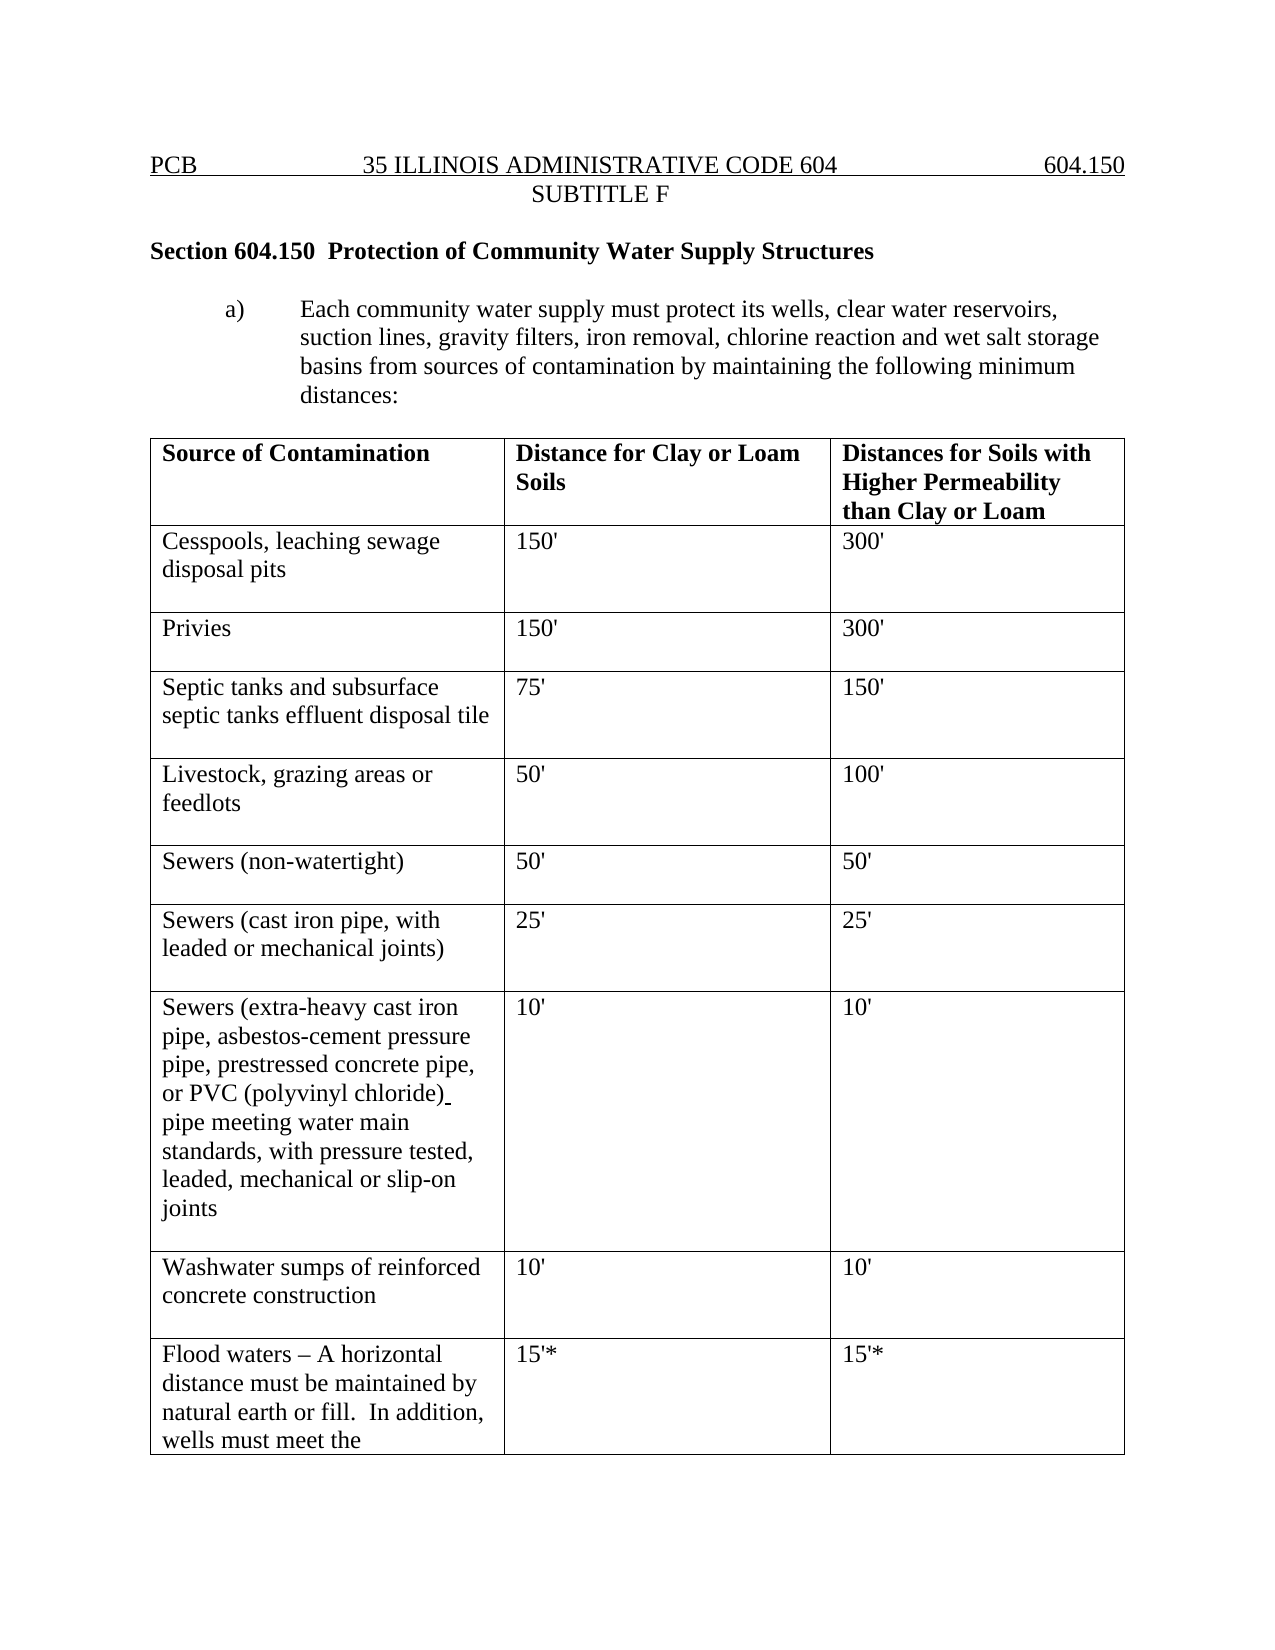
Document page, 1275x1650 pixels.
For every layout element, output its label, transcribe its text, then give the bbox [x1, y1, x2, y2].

table_cell 10' [831, 1252, 1124, 1338]
table_cell 100' [831, 759, 1124, 845]
table_header Source of Contamination [151, 439, 504, 525]
table_cell 150' [505, 613, 830, 671]
table_cell 50' [505, 759, 830, 845]
table_cell 75' [505, 672, 830, 758]
table_cell Sewers (non-watertight) [151, 846, 504, 904]
table_header Distances for Soils with Higher Permeability than Clay or Loam [831, 439, 1124, 525]
table_cell Septic tanks and subsurface septic tanks effluent disposal tile [151, 672, 504, 758]
table_cell 50' [831, 846, 1124, 904]
table_cell Sewers (extra-heavy cast iron pipe, asbestos-cement pressure pipe, prestressed concrete pipe, or PVC (polyvinyl chloride) pipe meeting water main standards, with pressure tested, leaded, mechanical or slip-on joints [151, 992, 504, 1251]
table_cell 150' [505, 526, 830, 612]
table_cell 10' [505, 1252, 830, 1338]
text a) Each community water supply must protect its wells, clear water reservoirs, suction lines, gravity filters, iron removal, chlorine reaction and wet salt storage basins from sources of contamination by maintaining the following minimum distances: [225, 294, 1125, 409]
table_cell 25' [505, 905, 830, 991]
table_cell 300' [831, 613, 1124, 671]
table_cell 25' [831, 905, 1124, 991]
table_cell Sewers (cast iron pipe, with leaded or mechanical joints) [151, 905, 504, 991]
table_cell Privies [151, 613, 504, 671]
table_cell 50' [505, 846, 830, 904]
table_cell 15'* [505, 1339, 830, 1454]
table_cell 10' [505, 992, 830, 1251]
table_cell Washwater sumps of reinforced concrete construction [151, 1252, 504, 1338]
table_cell Livestock, grazing areas or feedlots [151, 759, 504, 845]
text Section 604.150 Protection of Community Water Supply Structures [150, 236, 1125, 265]
table_cell 300' [831, 526, 1124, 612]
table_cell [151, 1339, 504, 1454]
table_cell 150' [831, 672, 1124, 758]
table_cell 15'* [831, 1339, 1124, 1454]
table_cell 10' [831, 992, 1124, 1251]
table_cell Cesspools, leaching sewage disposal pits [151, 526, 504, 612]
table_header Distance for Clay or Loam Soils [505, 439, 830, 525]
